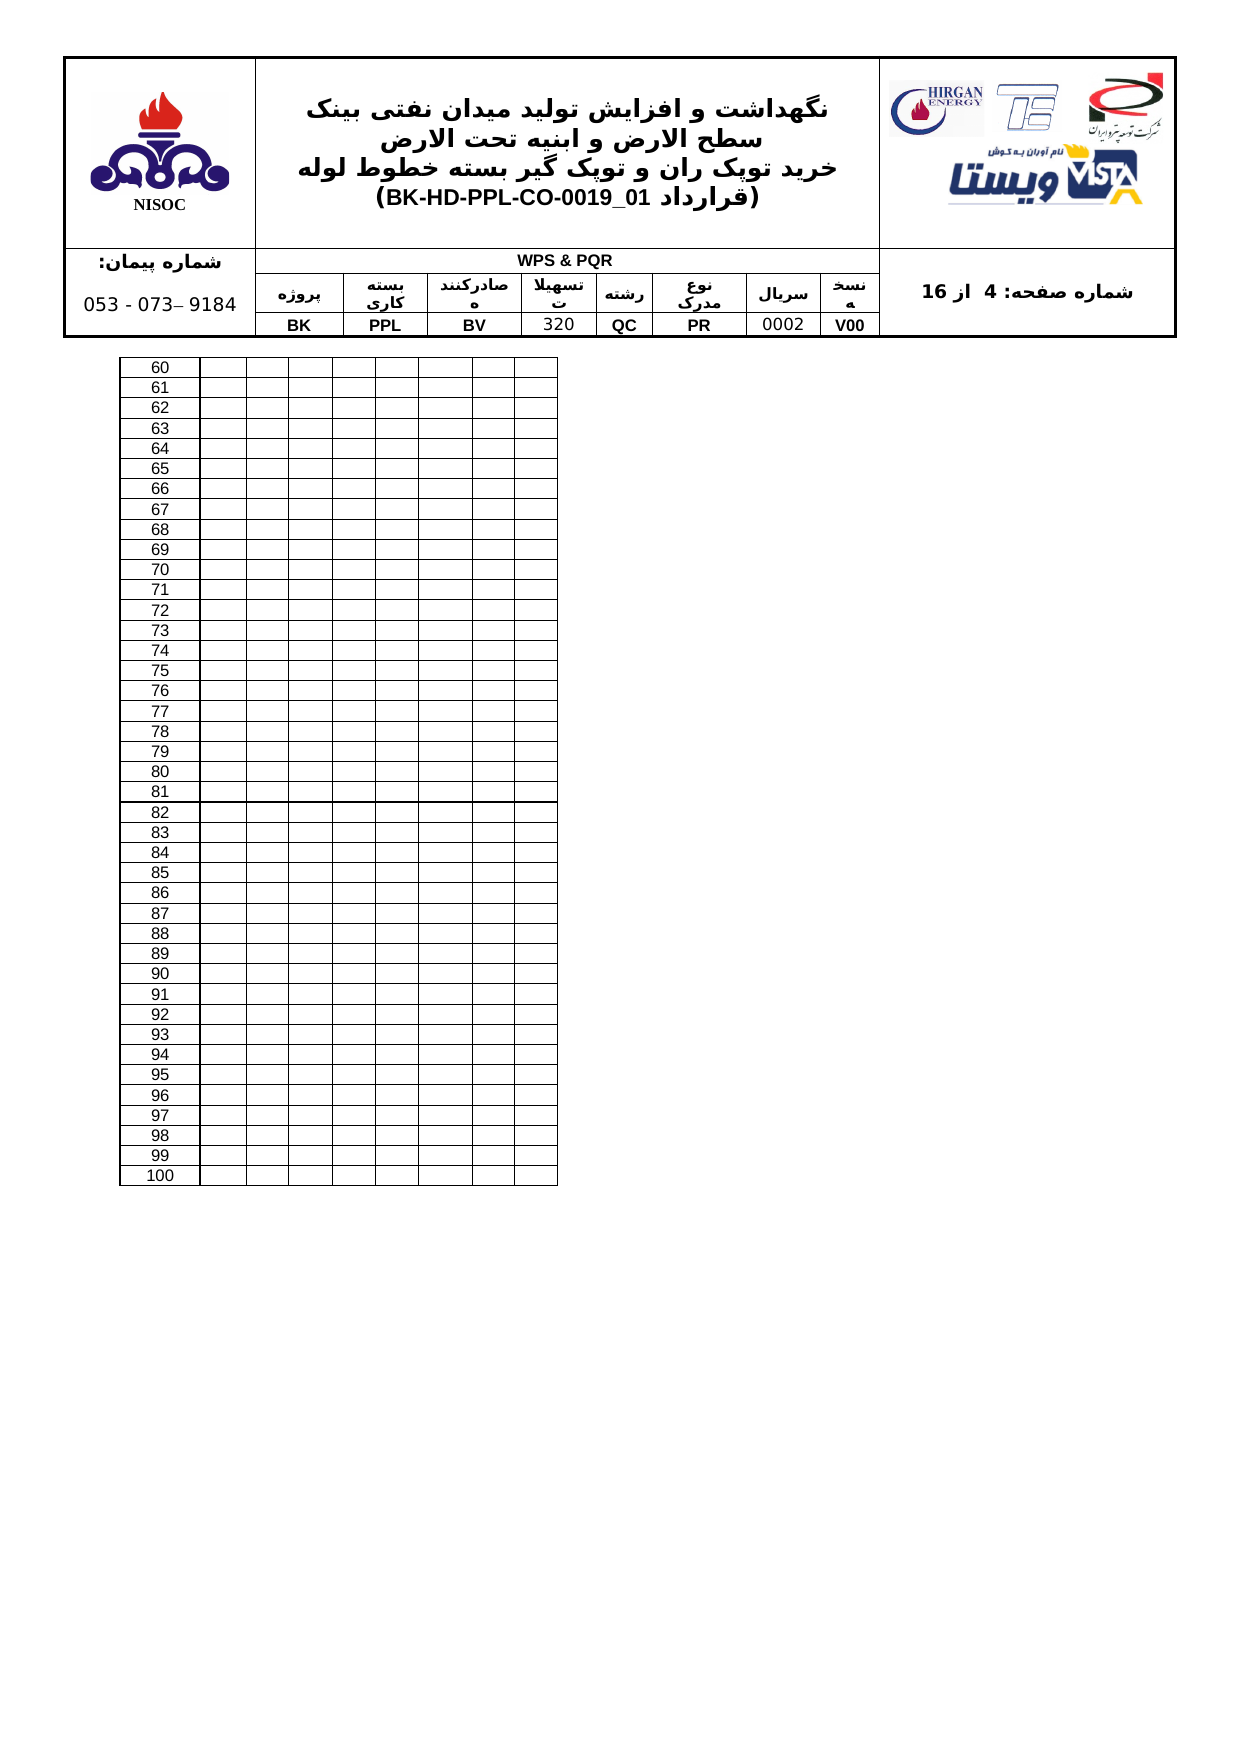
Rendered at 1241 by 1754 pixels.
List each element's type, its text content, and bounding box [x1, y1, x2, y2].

table_cell [515, 600, 557, 619]
table_cell [515, 580, 557, 599]
table_cell [333, 984, 375, 1003]
table_cell [247, 681, 288, 700]
table_cell [473, 419, 514, 438]
table_cell [201, 641, 246, 660]
table_cell [289, 499, 332, 518]
table_cell [247, 782, 288, 801]
table_cell [201, 883, 246, 902]
table_cell [376, 722, 418, 741]
table_cell 93 [121, 1025, 199, 1044]
table_cell [333, 762, 375, 781]
table_cell [247, 762, 288, 781]
table_cell [289, 358, 332, 377]
table_cell [333, 722, 375, 741]
table_cell [333, 621, 375, 640]
table_cell [473, 1045, 514, 1064]
table_cell [473, 823, 514, 842]
table_cell [376, 439, 418, 458]
table_cell 81 [121, 782, 199, 801]
table_cell [515, 661, 557, 680]
table_cell [419, 479, 472, 498]
table_cell 78 [121, 722, 199, 741]
table_cell [419, 1126, 472, 1145]
table_cell 98 [121, 1126, 199, 1145]
table_cell [376, 1126, 418, 1145]
table_cell [247, 459, 288, 478]
table_cell [289, 863, 332, 882]
table_cell 60 [121, 358, 199, 377]
table_cell [473, 540, 514, 559]
table_cell [289, 560, 332, 579]
table_cell [376, 520, 418, 539]
table_cell 61 [121, 378, 199, 397]
table_cell [515, 499, 557, 518]
table_cell [201, 924, 246, 943]
table_cell [419, 883, 472, 902]
table_cell 97 [121, 1106, 199, 1125]
table_cell [419, 1146, 472, 1165]
table_cell [289, 742, 332, 761]
table_cell [289, 419, 332, 438]
table_cell [473, 600, 514, 619]
table_cell [376, 701, 418, 721]
table_cell [333, 944, 375, 963]
table_cell [419, 398, 472, 417]
table_cell [515, 782, 557, 801]
table_cell [419, 378, 472, 397]
table_cell [419, 499, 472, 518]
table_cell [419, 863, 472, 882]
table_cell 72 [121, 600, 199, 619]
table_cell [473, 924, 514, 943]
table_cell [247, 863, 288, 882]
table_cell [247, 1085, 288, 1104]
table_cell [289, 1005, 332, 1024]
table_cell 99 [121, 1146, 199, 1165]
table_cell [473, 378, 514, 397]
table_cell [201, 782, 246, 801]
table_cell [333, 742, 375, 761]
table_cell [419, 782, 472, 801]
table_cell [201, 701, 246, 721]
table_cell [515, 1146, 557, 1165]
table_cell [247, 520, 288, 539]
table_cell [376, 1166, 418, 1185]
table_cell [247, 580, 288, 599]
table_cell [515, 1106, 557, 1125]
table_cell [333, 540, 375, 559]
table_cell [376, 762, 418, 781]
table_cell [473, 863, 514, 882]
table_cell [473, 1005, 514, 1024]
table_cell 73 [121, 621, 199, 640]
table_cell [376, 621, 418, 640]
table_cell [247, 1065, 288, 1084]
table_cell [247, 843, 288, 862]
table_cell [201, 984, 246, 1003]
table_cell [473, 499, 514, 518]
table_cell 76 [121, 681, 199, 700]
table_cell [289, 580, 332, 599]
table_cell [376, 580, 418, 599]
table_cell [247, 398, 288, 417]
table_cell [333, 1106, 375, 1125]
table_cell [376, 964, 418, 983]
table_cell [376, 1085, 418, 1104]
table_cell [333, 1126, 375, 1145]
table_cell [201, 762, 246, 781]
table_cell [515, 560, 557, 579]
table_cell [201, 378, 246, 397]
table_cell [289, 803, 332, 822]
table_cell [247, 499, 288, 518]
table_cell [419, 1025, 472, 1044]
table_cell 67 [121, 499, 199, 518]
table_cell [515, 1005, 557, 1024]
table_cell [247, 964, 288, 983]
table_cell [289, 944, 332, 963]
table_cell [201, 1005, 246, 1024]
table_cell [376, 863, 418, 882]
table_cell [247, 924, 288, 943]
table_cell [419, 823, 472, 842]
table_cell [201, 843, 246, 862]
table_cell [419, 520, 472, 539]
table_cell [473, 439, 514, 458]
table_cell [515, 863, 557, 882]
table_cell [201, 479, 246, 498]
table_cell [289, 641, 332, 660]
table_cell [419, 984, 472, 1003]
table_cell [473, 1166, 514, 1185]
table_cell [333, 419, 375, 438]
table_cell [473, 742, 514, 761]
table_cell [289, 1025, 332, 1044]
table_cell [201, 742, 246, 761]
table_cell 91 [121, 984, 199, 1003]
table_cell [289, 1166, 332, 1185]
table_cell [289, 600, 332, 619]
table_cell [473, 964, 514, 983]
table_cell 82 [121, 803, 199, 822]
table_cell [289, 924, 332, 943]
table_cell [289, 681, 332, 700]
table_cell [289, 843, 332, 862]
table_cell [289, 823, 332, 842]
table_cell [515, 984, 557, 1003]
table_cell 90 [121, 964, 199, 983]
table_cell 79 [121, 742, 199, 761]
table_cell [333, 1005, 375, 1024]
table_cell [201, 944, 246, 963]
table_cell [473, 661, 514, 680]
table_cell [247, 378, 288, 397]
table_cell [419, 1085, 472, 1104]
table_cell [247, 479, 288, 498]
table_cell [289, 661, 332, 680]
table_cell [333, 904, 375, 923]
table_cell [376, 1065, 418, 1084]
table_cell [473, 520, 514, 539]
table_cell [376, 1025, 418, 1044]
table_cell [376, 419, 418, 438]
table_cell [247, 904, 288, 923]
table_cell [247, 621, 288, 640]
table_cell [333, 520, 375, 539]
table_cell [515, 681, 557, 700]
table_cell [201, 540, 246, 559]
table_cell [473, 701, 514, 721]
table_cell [201, 621, 246, 640]
table_cell [247, 1166, 288, 1185]
table_cell [515, 1085, 557, 1104]
table_cell 80 [121, 762, 199, 781]
table_cell [419, 1005, 472, 1024]
table_cell [473, 1025, 514, 1044]
table_cell [289, 439, 332, 458]
table_cell 74 [121, 641, 199, 660]
table_cell [201, 661, 246, 680]
table_cell [419, 621, 472, 640]
table_cell 87 [121, 904, 199, 923]
table_cell [201, 681, 246, 700]
table_cell [515, 540, 557, 559]
table_cell [201, 499, 246, 518]
table_cell [473, 621, 514, 640]
table_cell [201, 823, 246, 842]
table_cell [473, 459, 514, 478]
table_cell [419, 540, 472, 559]
table_cell 75 [121, 661, 199, 680]
table_cell [333, 1146, 375, 1165]
table_cell [376, 641, 418, 660]
table_cell [419, 904, 472, 923]
table_cell [247, 984, 288, 1003]
table_cell [247, 358, 288, 377]
table_cell 68 [121, 520, 199, 539]
table_cell [247, 540, 288, 559]
table_cell [419, 661, 472, 680]
table_cell 85 [121, 863, 199, 882]
table_cell 89 [121, 944, 199, 963]
table_cell [333, 701, 375, 721]
table_cell 96 [121, 1085, 199, 1104]
table_cell [247, 600, 288, 619]
table_cell [247, 1126, 288, 1145]
table_cell [419, 419, 472, 438]
table_cell [333, 641, 375, 660]
table_cell [473, 641, 514, 660]
table_cell [515, 964, 557, 983]
table_cell [201, 419, 246, 438]
picture [90, 92, 230, 195]
table_cell [515, 722, 557, 741]
table_cell 65 [121, 459, 199, 478]
table_cell [473, 843, 514, 862]
table_cell [515, 398, 557, 417]
table_cell [333, 1166, 375, 1185]
table_cell [247, 803, 288, 822]
table_cell [333, 1025, 375, 1044]
table_cell [247, 883, 288, 902]
table_cell [289, 904, 332, 923]
picture [889, 80, 985, 137]
table_cell [201, 560, 246, 579]
table_cell [201, 358, 246, 377]
table_cell [333, 883, 375, 902]
table_cell 92 [121, 1005, 199, 1024]
table_cell [247, 823, 288, 842]
table_cell [376, 661, 418, 680]
table_cell [419, 1065, 472, 1084]
table_cell 95 [121, 1065, 199, 1084]
table_cell [333, 782, 375, 801]
table_cell [515, 904, 557, 923]
table_cell [515, 641, 557, 660]
table_cell [289, 722, 332, 741]
table_cell [333, 439, 375, 458]
table_cell [473, 944, 514, 963]
table_cell [473, 984, 514, 1003]
table_cell [247, 701, 288, 721]
table_cell [289, 621, 332, 640]
table_cell [247, 419, 288, 438]
table_cell [201, 398, 246, 417]
table_cell [515, 843, 557, 862]
table_cell [376, 944, 418, 963]
table_cell [247, 560, 288, 579]
table_cell [419, 1045, 472, 1064]
table_cell [247, 722, 288, 741]
table_cell [473, 560, 514, 579]
table_cell [289, 1045, 332, 1064]
table_cell 63 [121, 419, 199, 438]
table_cell 62 [121, 398, 199, 417]
table_cell [515, 1126, 557, 1145]
table_cell [289, 1126, 332, 1145]
table_cell [247, 1106, 288, 1125]
table_cell [376, 1106, 418, 1125]
table_cell [515, 479, 557, 498]
table_cell [201, 459, 246, 478]
table_cell [473, 1065, 514, 1084]
table_cell [515, 762, 557, 781]
table_cell [333, 863, 375, 882]
table_cell [473, 479, 514, 498]
table_cell [419, 459, 472, 478]
table_cell [201, 1085, 246, 1104]
table_cell [515, 1045, 557, 1064]
table_cell [473, 358, 514, 377]
table_cell [333, 661, 375, 680]
table_cell [419, 600, 472, 619]
table_cell [473, 1146, 514, 1165]
table_cell [289, 1065, 332, 1084]
table_cell [473, 803, 514, 822]
table_cell [201, 1146, 246, 1165]
table_cell [201, 863, 246, 882]
table_cell [201, 1025, 246, 1044]
table_cell [201, 1065, 246, 1084]
table_cell [201, 803, 246, 822]
table_cell [515, 419, 557, 438]
table_cell [247, 1025, 288, 1044]
table_cell [419, 580, 472, 599]
table_cell 64 [121, 439, 199, 458]
table_cell [247, 1005, 288, 1024]
table_cell [333, 459, 375, 478]
table_cell [201, 904, 246, 923]
table_cell [289, 883, 332, 902]
table_cell [376, 984, 418, 1003]
table_cell [419, 641, 472, 660]
table_cell [473, 398, 514, 417]
table_cell [333, 560, 375, 579]
table_cell 88 [121, 924, 199, 943]
table_cell [201, 520, 246, 539]
table_cell [473, 681, 514, 700]
table_cell 71 [121, 580, 199, 599]
table_cell 84 [121, 843, 199, 862]
table_cell [247, 1146, 288, 1165]
table_cell [473, 883, 514, 902]
table_cell 70 [121, 560, 199, 579]
table_cell [515, 1166, 557, 1185]
table_cell [419, 944, 472, 963]
table_cell 66 [121, 479, 199, 498]
table_cell [376, 459, 418, 478]
table_cell [333, 964, 375, 983]
table_cell [289, 459, 332, 478]
table_cell [201, 722, 246, 741]
table_cell [333, 803, 375, 822]
table_cell [473, 1126, 514, 1145]
table_cell [419, 924, 472, 943]
table_cell [289, 762, 332, 781]
table_cell 83 [121, 823, 199, 842]
table_cell [289, 520, 332, 539]
table_cell [376, 742, 418, 761]
table_cell 94 [121, 1045, 199, 1064]
table_cell [376, 843, 418, 862]
table_cell [419, 964, 472, 983]
table_cell [515, 823, 557, 842]
table_cell 86 [121, 883, 199, 902]
table_cell [289, 964, 332, 983]
table_cell [515, 439, 557, 458]
table_cell [247, 641, 288, 660]
table_cell [473, 762, 514, 781]
table_cell [473, 1085, 514, 1104]
table_cell [333, 479, 375, 498]
table_cell [515, 378, 557, 397]
table_cell [419, 1166, 472, 1185]
table_cell [201, 580, 246, 599]
table_cell [247, 742, 288, 761]
table_cell [333, 378, 375, 397]
table_cell [201, 1045, 246, 1064]
table_cell [376, 883, 418, 902]
table_cell [333, 499, 375, 518]
table_cell [473, 904, 514, 923]
table_cell [201, 964, 246, 983]
table_cell [201, 1126, 246, 1145]
table_cell [419, 843, 472, 862]
table_cell [289, 1106, 332, 1125]
table_cell [376, 540, 418, 559]
table_cell [376, 823, 418, 842]
table_cell [289, 398, 332, 417]
picture [947, 72, 1164, 205]
table_cell [289, 782, 332, 801]
table_cell [419, 722, 472, 741]
table_cell [515, 701, 557, 721]
table_cell [201, 600, 246, 619]
table_cell [376, 499, 418, 518]
table_cell [201, 1106, 246, 1125]
table_cell [376, 1146, 418, 1165]
table_cell [376, 1045, 418, 1064]
table_cell [376, 681, 418, 700]
table_cell [333, 358, 375, 377]
table_cell [289, 479, 332, 498]
table_cell [419, 681, 472, 700]
table_cell [515, 621, 557, 640]
table_cell [419, 439, 472, 458]
table_cell [376, 600, 418, 619]
table_cell [333, 843, 375, 862]
table_cell [333, 600, 375, 619]
table_cell [333, 924, 375, 943]
table_cell [376, 560, 418, 579]
table_cell [419, 1106, 472, 1125]
table_cell [419, 742, 472, 761]
table_cell [515, 1065, 557, 1084]
table_cell [473, 1106, 514, 1125]
table_cell [376, 378, 418, 397]
table_cell [333, 1065, 375, 1084]
table_cell [515, 924, 557, 943]
table_cell [419, 701, 472, 721]
table_cell [376, 1005, 418, 1024]
table_cell [419, 762, 472, 781]
table_cell [289, 1085, 332, 1104]
table_cell [247, 1045, 288, 1064]
table_cell [515, 742, 557, 761]
table_cell [247, 661, 288, 680]
table_cell [515, 520, 557, 539]
table_cell [333, 823, 375, 842]
table_cell [515, 883, 557, 902]
table_cell [289, 378, 332, 397]
table_cell [473, 580, 514, 599]
table_cell [515, 1025, 557, 1044]
table_cell [473, 782, 514, 801]
table_cell [419, 358, 472, 377]
table_cell [247, 439, 288, 458]
table_cell 77 [121, 701, 199, 721]
table_cell [376, 479, 418, 498]
table_cell [376, 924, 418, 943]
table_cell [201, 1166, 246, 1185]
table_cell [376, 358, 418, 377]
table_cell [247, 944, 288, 963]
table_cell [201, 439, 246, 458]
table_cell [289, 984, 332, 1003]
table_cell [376, 904, 418, 923]
table_cell [376, 803, 418, 822]
table_cell [333, 681, 375, 700]
table_cell [419, 560, 472, 579]
table_cell [376, 782, 418, 801]
table_cell [333, 1045, 375, 1064]
table_cell [473, 722, 514, 741]
table_cell [419, 803, 472, 822]
table_cell [515, 944, 557, 963]
table_cell [515, 358, 557, 377]
table_cell [515, 459, 557, 478]
table_cell 69 [121, 540, 199, 559]
table_cell [515, 803, 557, 822]
table_cell [289, 701, 332, 721]
table_cell 100 [121, 1166, 199, 1185]
table_cell [333, 1085, 375, 1104]
table_cell [376, 398, 418, 417]
table_cell [289, 1146, 332, 1165]
table_cell [289, 540, 332, 559]
table_cell [333, 580, 375, 599]
table_cell [333, 398, 375, 417]
